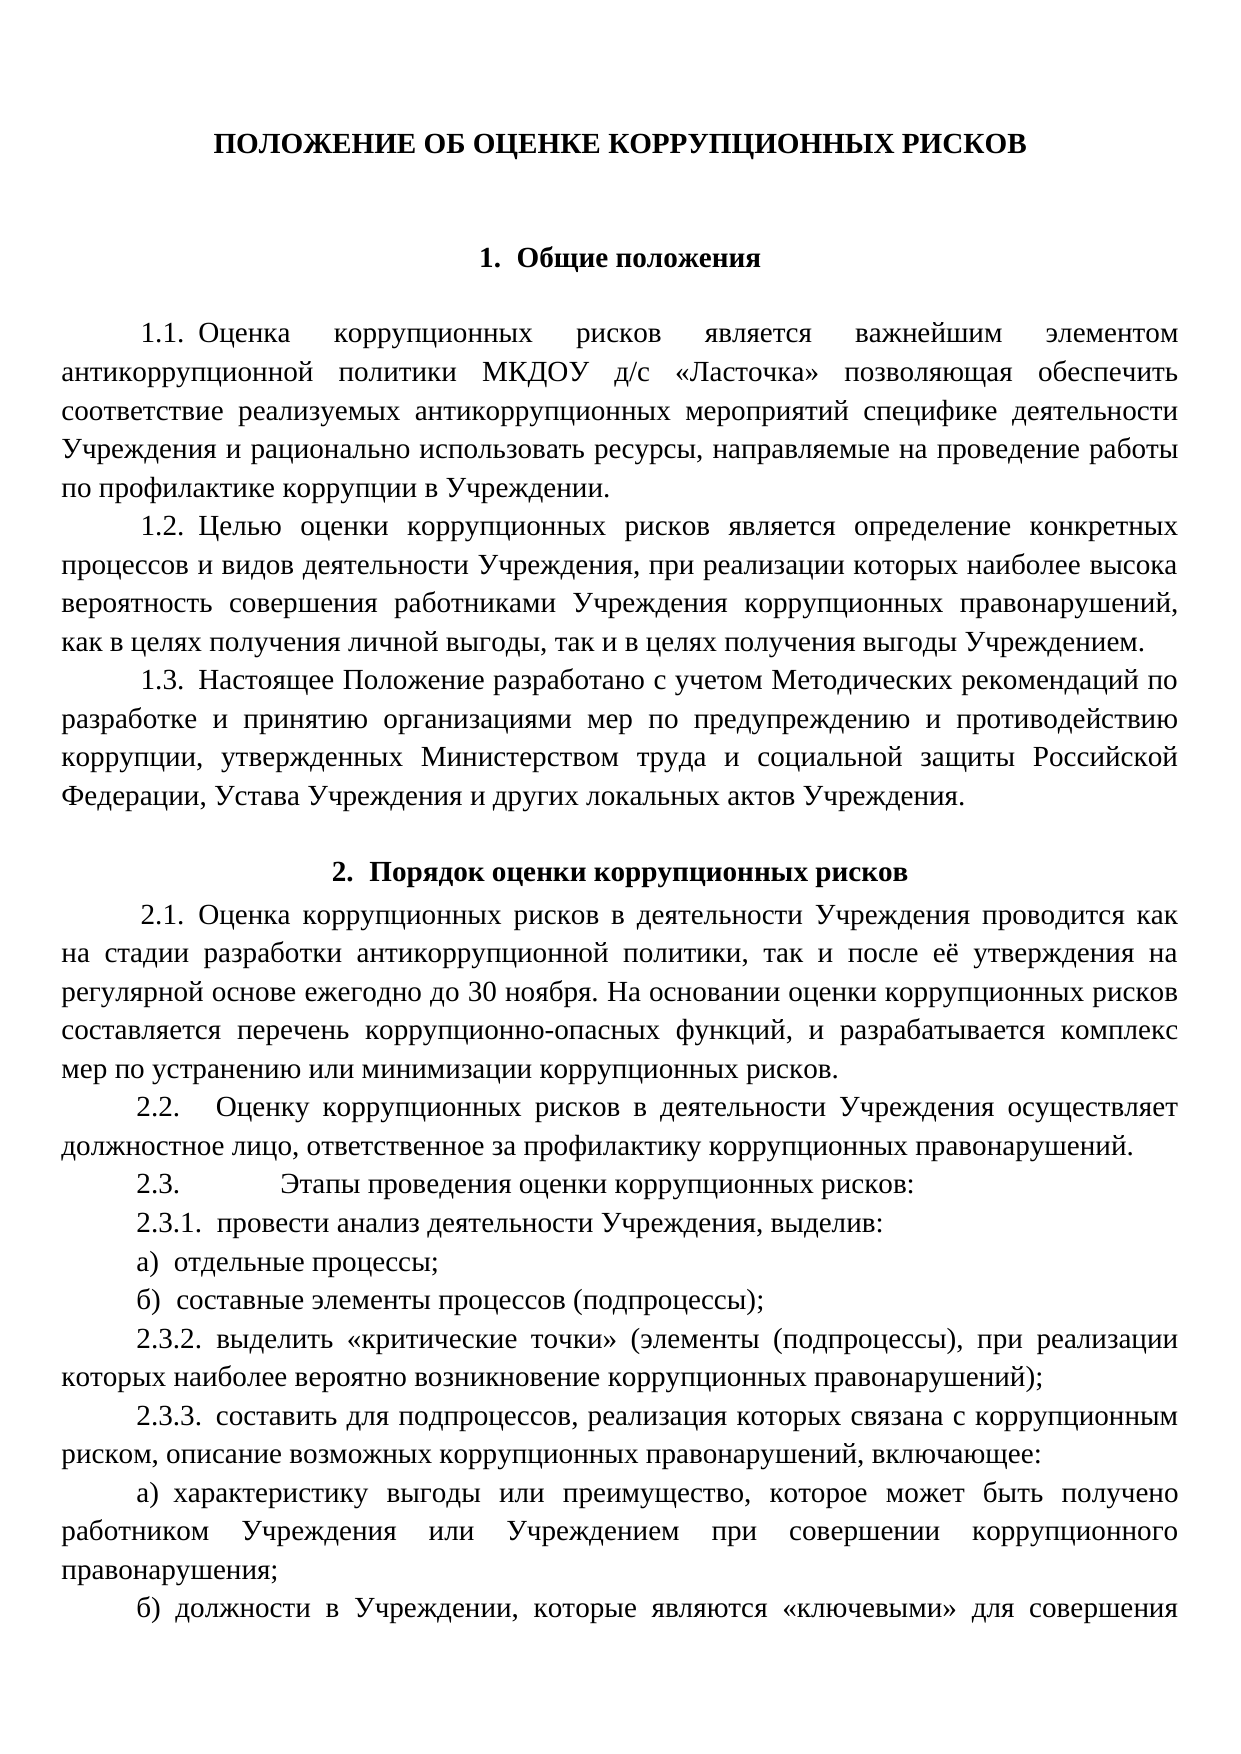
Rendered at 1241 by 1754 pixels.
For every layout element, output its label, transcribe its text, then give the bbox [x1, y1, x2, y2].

list Оценка коррупционных рисков является важнейшим элементом антикоррупционной политики МКДОУ д/с «Ласточка» позволяющая обеспечить соответствие реализуемых антикоррупционных мероприятий специфике деятельности Учреждения и рационально использовать ресурсы, направляемые на проведение работы по профилактике коррупции в Учреждении. [61, 316, 1179, 503]
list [61, 1591, 1179, 1624]
list Оценку коррупционных рисков в деятельности Учреждения осуществляет должностное лицо, ответственное за профилактику коррупционных правонарушений. [61, 1089, 1179, 1162]
list составные элементы процессов (подпроцессы); [61, 1282, 1179, 1316]
list отдельные процессы; [61, 1244, 1179, 1277]
list характеристику выгоды или преимущество, которое может быть получено работником Учреждения или Учреждением при совершении коррупционного правонарушения; [61, 1475, 1179, 1586]
list Оценка коррупционных рисков в деятельности Учреждения проводится как на стадии разработки антикоррупционной политики, так и после её утверждения на регулярной основе ежегодно до 30 ноября. На основании оценки коррупционных рисков составляется перечень коррупционно-опасных функций, и разрабатывается комплекс мер по устранению или минимизации коррупционных рисков. [61, 897, 1179, 1084]
list Целью оценки коррупционных рисков является определение конкретных процессов и видов деятельности Учреждения, при реализации которых наиболее высока вероятность совершения работниками Учреждения коррупционных правонарушений, как в целях получения личной выгоды, так и в целях получения выгоды Учреждением. [61, 508, 1179, 657]
list Общие положения [61, 240, 1179, 274]
text ПОЛОЖЕНИЕ ОБ ОЦЕНКЕ КОРРУПЦИОННЫХ РИСКОВ [61, 127, 1179, 160]
list выделить «критические точки» (элементы (подпроцессы), при реализации которых наиболее вероятно возникновение коррупционных правонарушений); [61, 1321, 1179, 1393]
list составить для подпроцессов, реализация которых связана с коррупционным риском, описание возможных коррупционных правонарушений, включающее: [61, 1398, 1179, 1470]
list Настоящее Положение разработано с учетом Методических рекомендаций по разработке и принятию организациями мер по предупреждению и противодействию коррупции, утвержденных Министерством труда и социальной защиты Российской Федерации, Устава Учреждения и других локальных актов Учреждения. [61, 662, 1179, 812]
list Порядок оценки коррупционных рисков [61, 854, 1179, 888]
list Этапы проведения оценки коррупционных рисков: [61, 1167, 1179, 1200]
list провести анализ деятельности Учреждения, выделив: [61, 1205, 1179, 1239]
